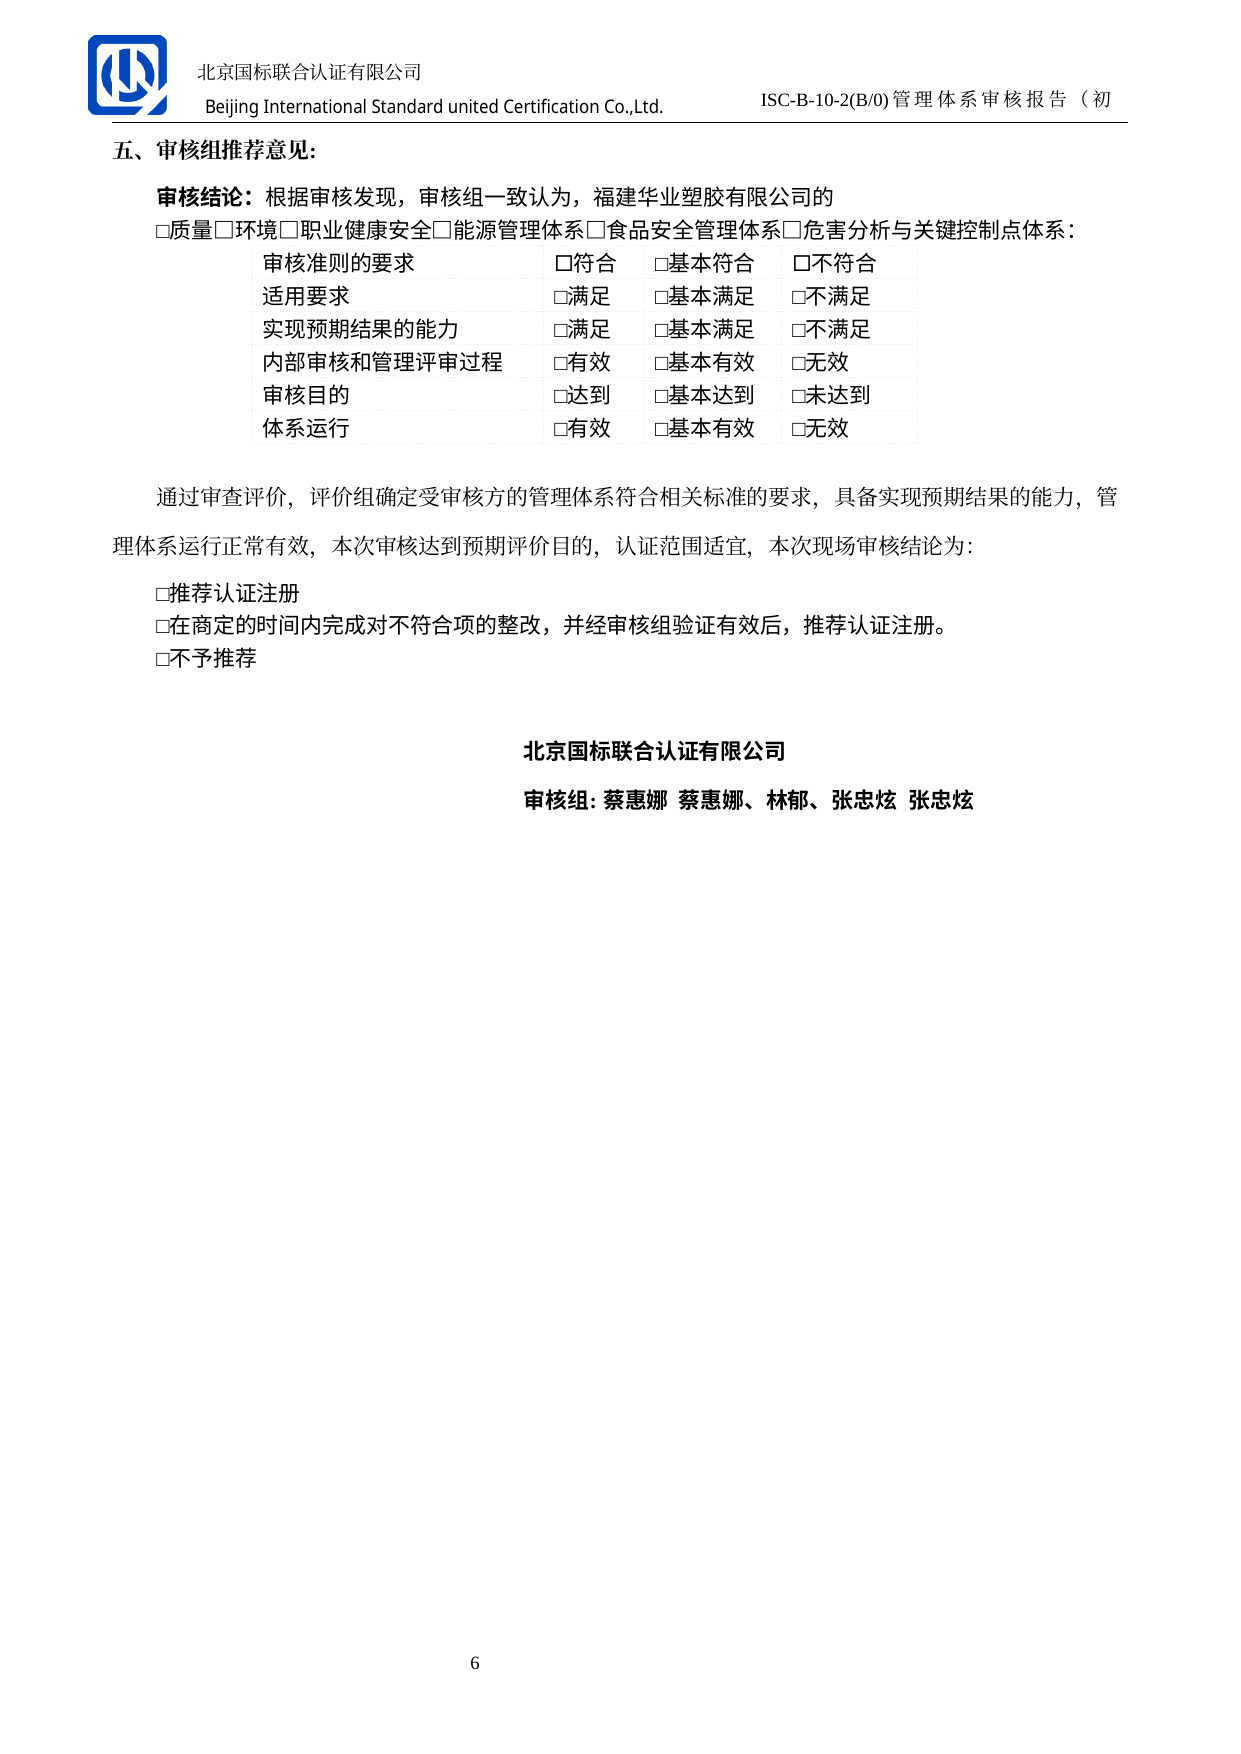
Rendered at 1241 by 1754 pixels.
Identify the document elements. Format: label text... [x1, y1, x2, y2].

table_cell □满足 [543, 311, 644, 344]
picture [88, 35, 167, 115]
table_cell □基本有效 [644, 344, 781, 377]
table_cell □基本满足 [644, 311, 781, 344]
table_cell □无效 [781, 410, 917, 443]
table_cell □有效 [543, 344, 644, 377]
text 通过审查评价，评价组确定受审核方的管理体系符合相关标准的要求，具备实现预期结果的能力，管理体系运行正常有效，本次审核达到预期评价目的，认证范围适宜，本次现场审核结论为： [112, 481, 1128, 562]
table_cell 实现预期结果的能力 [251, 311, 543, 344]
table_cell □未达到 [781, 377, 917, 410]
text □质量□环境□职业健康安全□能源管理体系□食品安全管理体系□危害分析与关键控制点体系： [112, 212, 1128, 245]
table_cell □不满足 [781, 311, 917, 344]
table_cell □基本满足 [644, 278, 781, 311]
table_cell □不满足 [781, 278, 917, 311]
text 五、审核组推荐意见: [112, 135, 1128, 167]
table_cell □有效 [543, 410, 644, 443]
table_cell □达到 [543, 377, 644, 410]
table_cell □基本达到 [644, 377, 781, 410]
table_cell 适用要求 [251, 278, 543, 311]
text 北京国标联合认证有限公司 [112, 734, 1128, 766]
table_header □基本符合 [644, 245, 781, 278]
table_header 不符合 [781, 245, 917, 278]
table_header 审核准则的要求 [251, 245, 543, 278]
table_cell □基本有效 [644, 410, 781, 443]
table_cell □无效 [781, 344, 917, 377]
table_cell □满足 [543, 278, 644, 311]
text □推荐认证注册 [112, 575, 1128, 608]
text □不予推荐 [112, 640, 1128, 673]
table_cell 审核目的 [251, 377, 543, 410]
table_header 符合 [543, 245, 644, 278]
text □在商定的时间内完成对不符合项的整改，并经审核组验证有效后，推荐认证注册。 [112, 608, 1128, 640]
text 审核组: 蔡惠娜 蔡惠娜、林郁、张忠炫 张忠炫 [112, 783, 1128, 815]
table_cell 内部审核和管理评审过程 [251, 344, 543, 377]
text 审核结论：根据审核发现，审核组一致认为，福建华业塑胶有限公司的 [156, 180, 1128, 212]
table_cell 体系运行 [251, 410, 543, 443]
